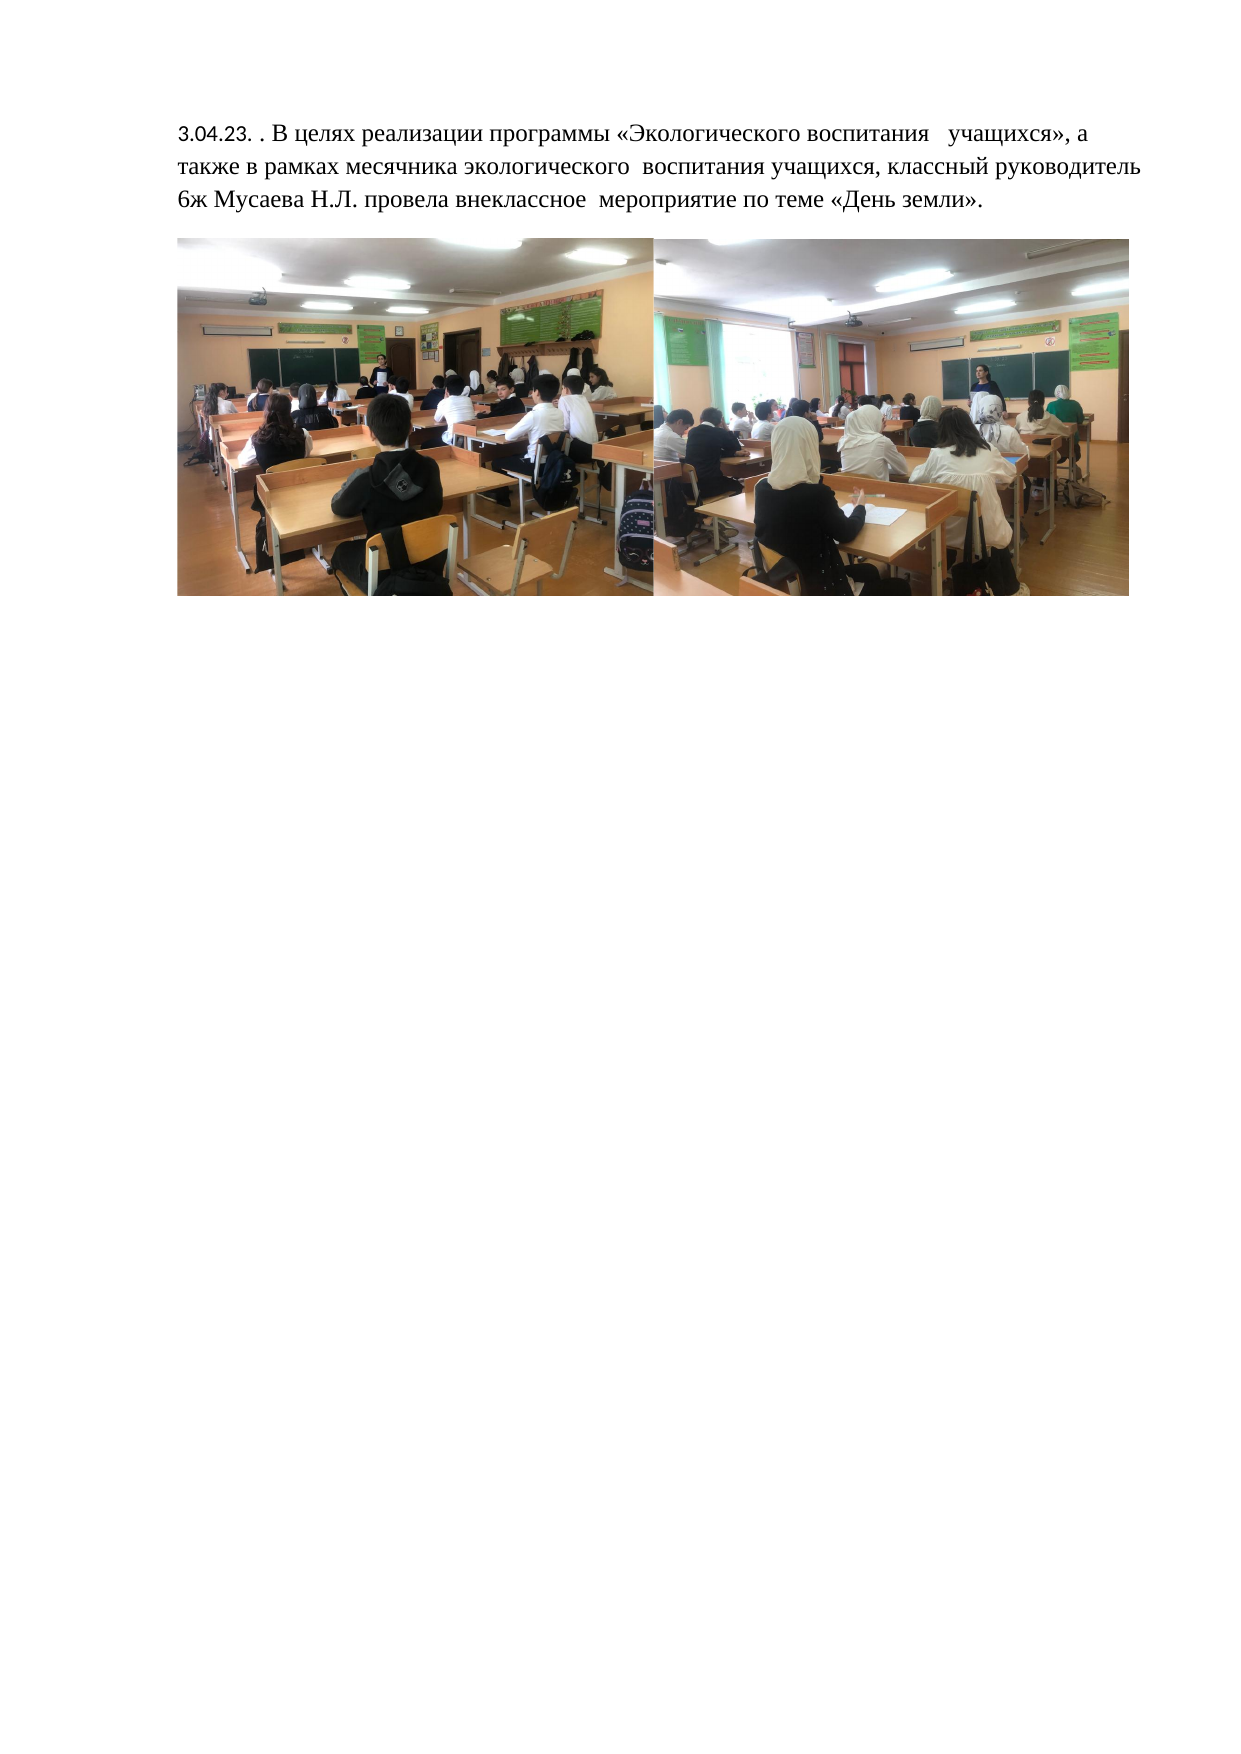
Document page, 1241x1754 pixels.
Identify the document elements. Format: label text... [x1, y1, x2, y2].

text 3.04.23. . В целях реализации программы «Экологического воспитания учащихся», а также в рамках месячника экологического воспитания учащихся, классный руководитель 6ж Мусаева Н.Л. провела внеклассное мероприятие по теме «День земли». [177, 118, 1152, 213]
picture [177, 238, 1129, 596]
